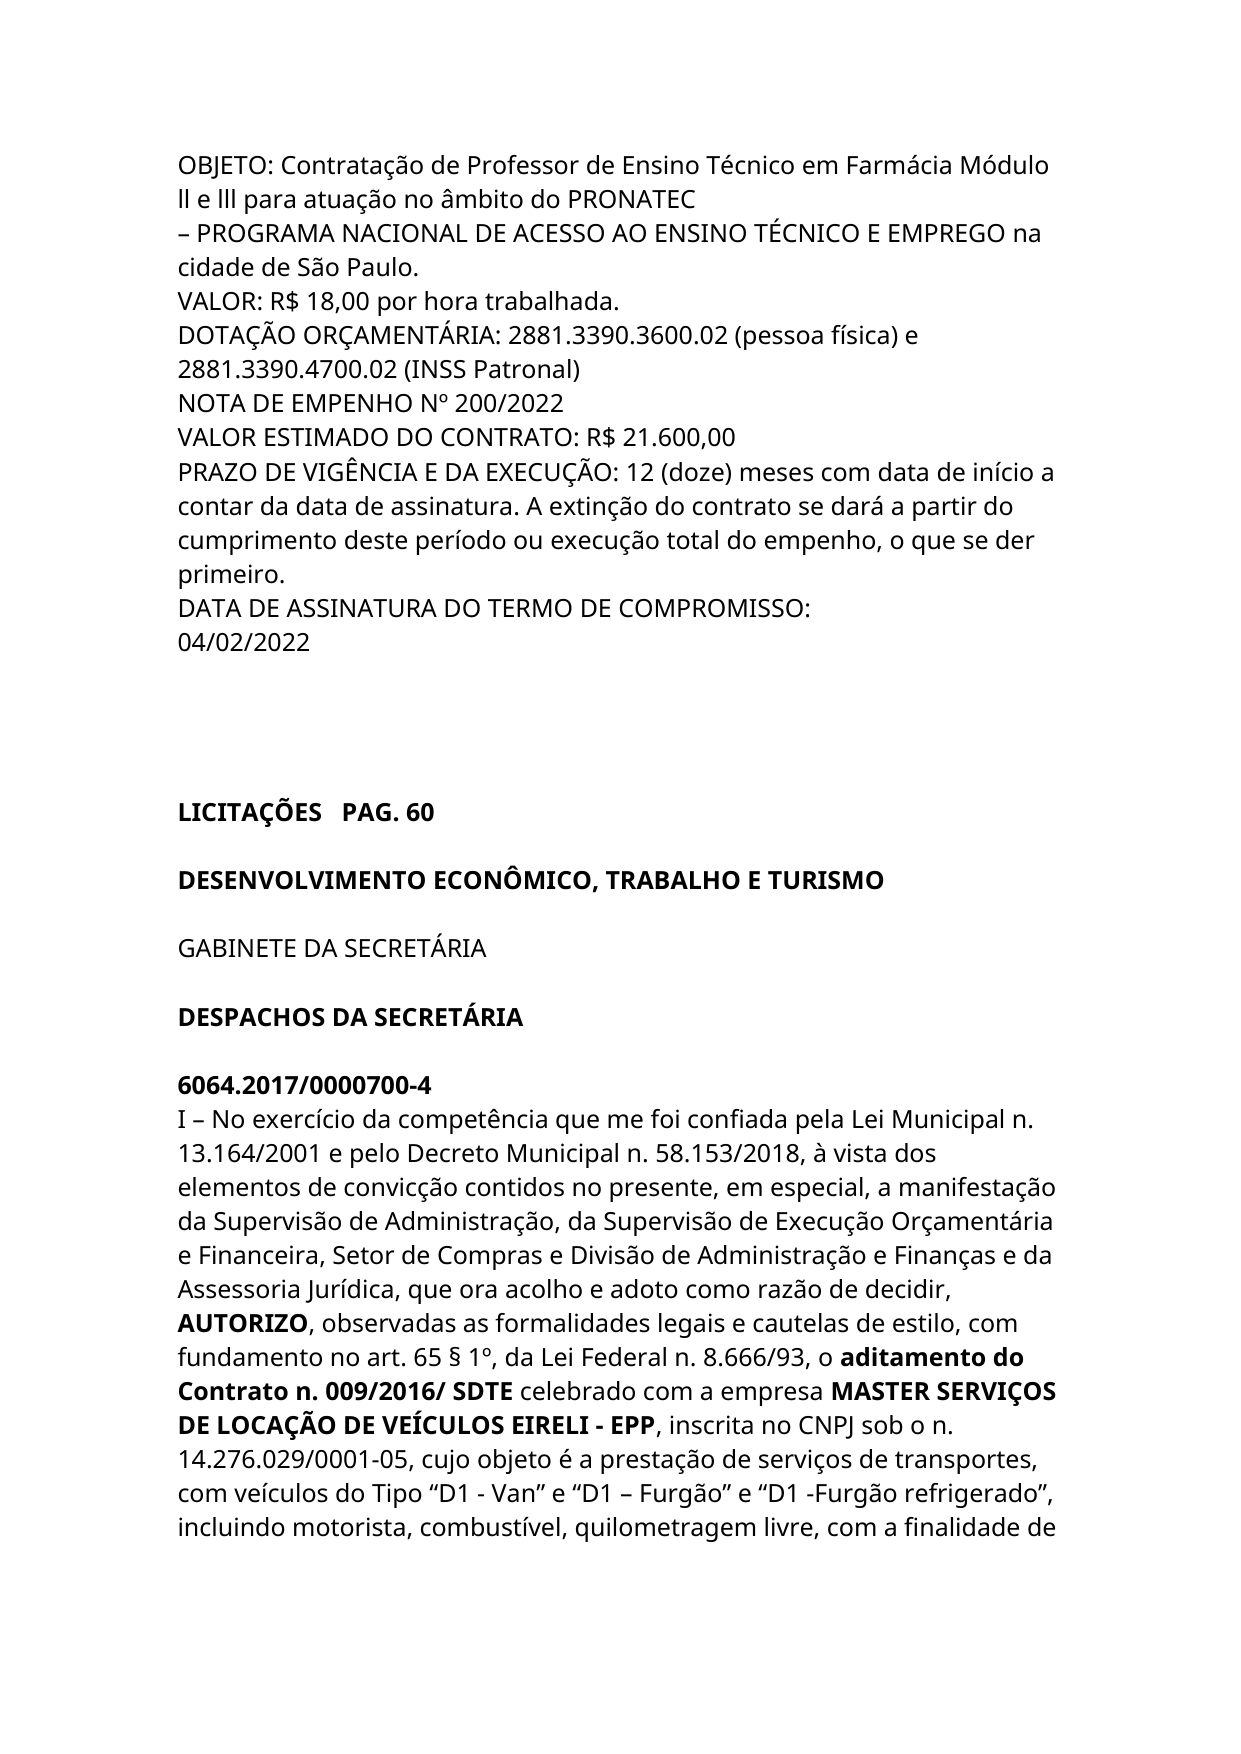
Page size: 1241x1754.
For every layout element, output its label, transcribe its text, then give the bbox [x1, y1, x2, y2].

text DATA DE ASSINATURA DO TERMO DE COMPROMISSO: [177, 590, 1063, 624]
text NOTA DE EMPENHO Nº 200/2022 [177, 386, 1063, 420]
text VALOR: R$ 18,00 por hora trabalhada. [177, 284, 1063, 318]
text VALOR ESTIMADO DO CONTRATO: R$ 21.600,00 [177, 420, 1063, 454]
text GABINETE DA SECRETÁRIA [177, 931, 1063, 965]
text LICITAÇÕES PAG. 60 [177, 795, 1063, 829]
text OBJETO: Contratação de Professor de Ensino Técnico em Farmácia Módulo ll e lll para atuação no âmbito do PRONATEC [177, 148, 1063, 216]
text DESENVOLVIMENTO ECONÔMICO, TRABALHO E TURISMO [177, 863, 1063, 897]
text 6064.2017/0000700-4 [177, 1067, 1063, 1101]
text – PROGRAMA NACIONAL DE ACESSO AO ENSINO TÉCNICO E EMPREGO na cidade de São Paulo. [177, 216, 1063, 284]
text DOTAÇÃO ORÇAMENTÁRIA: 2881.3390.3600.02 (pessoa física) e 2881.3390.4700.02 (INSS Patronal) [177, 318, 1063, 386]
text DESPACHOS DA SECRETÁRIA [177, 999, 1063, 1033]
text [177, 1101, 1063, 1544]
text 04/02/2022 [177, 624, 1063, 658]
